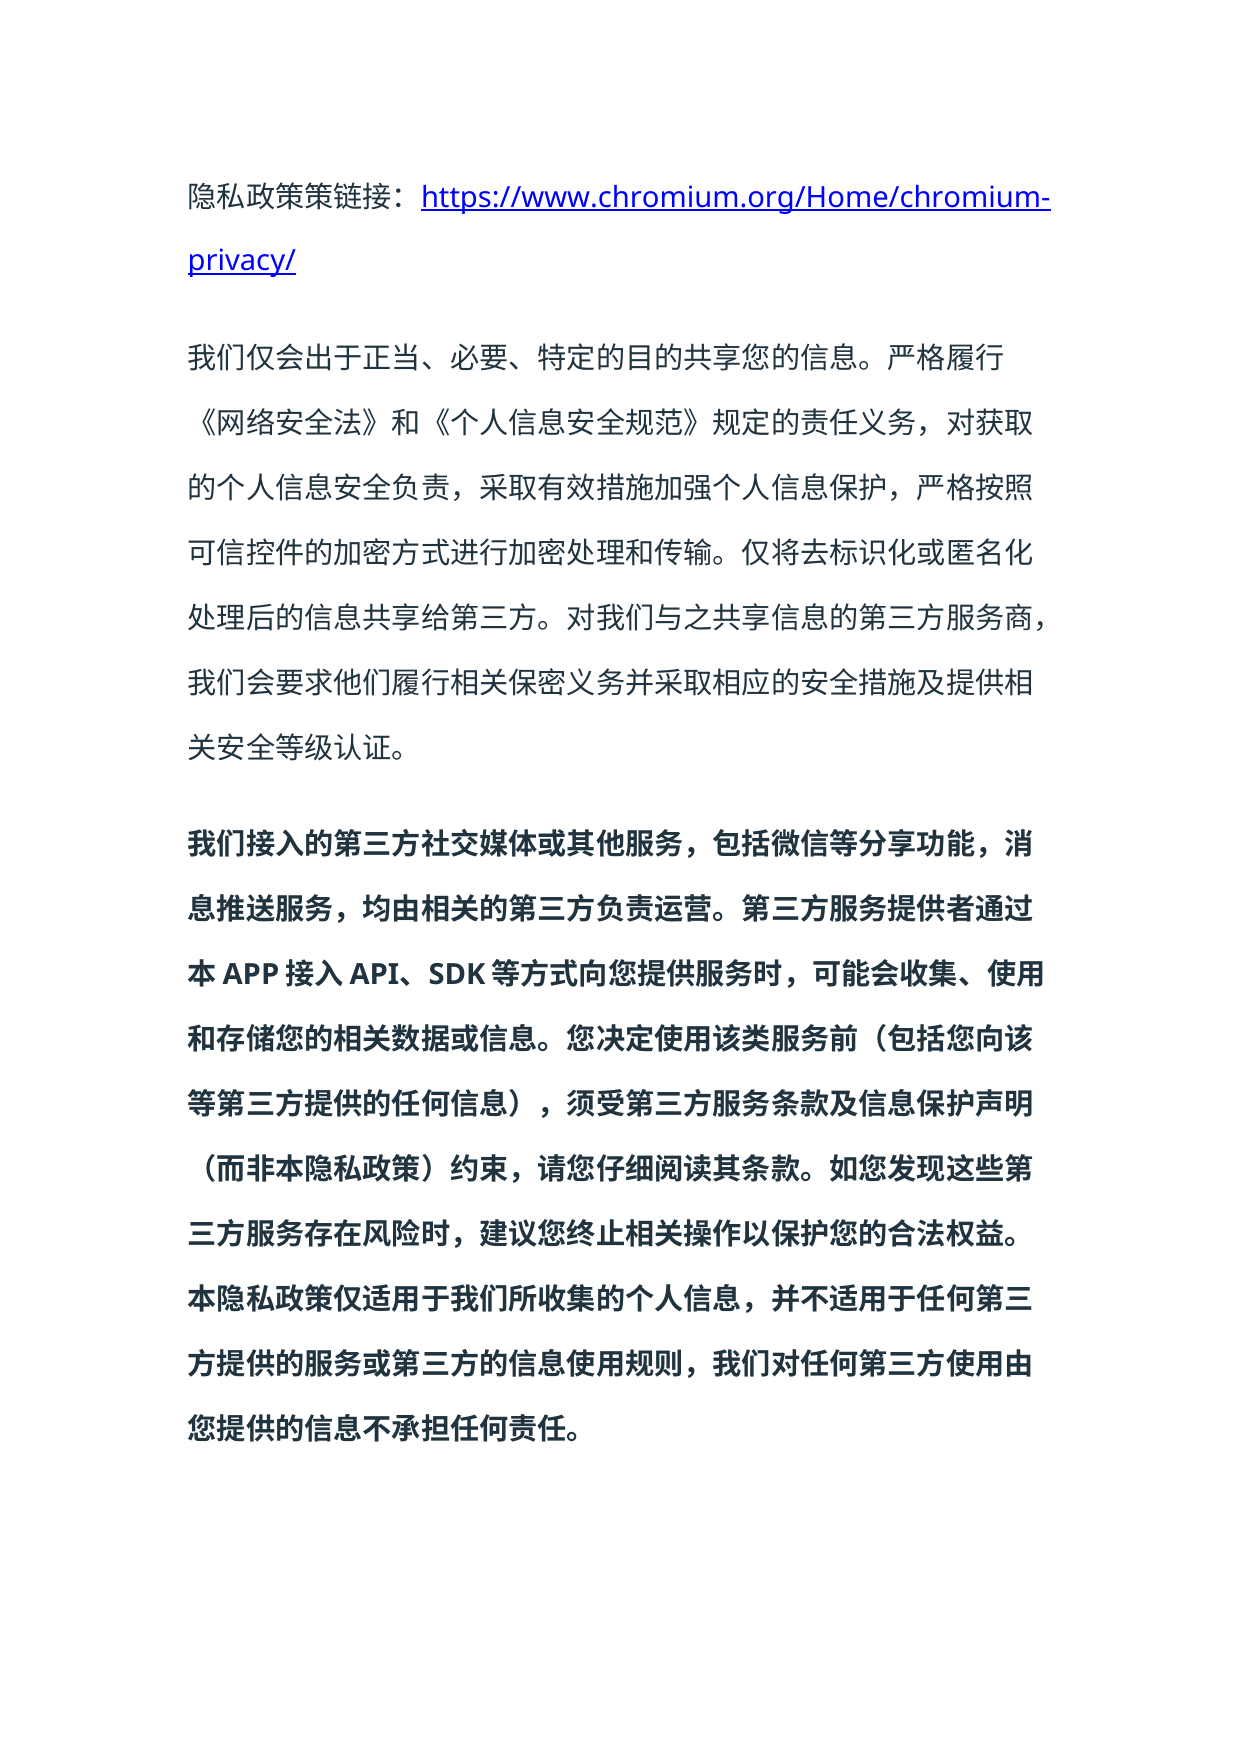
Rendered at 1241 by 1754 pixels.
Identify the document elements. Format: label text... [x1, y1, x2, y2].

text 隐私政策策链接：https://www.chromium.org/Home/chromium-privacy/ [187, 162, 1053, 292]
text 我们仅会出于正当、必要、特定的目的共享您的信息。严格履行《网络安全法》和《个人信息安全规范》规定的责任义务，对获取的个人信息安全负责，采取有效措施加强个人信息保护，严格按照可信控件的加密方式进行加密处理和传输。仅将去标识化或匿名化处理后的信息共享给第三方。对我们与之共享信息的第三方服务商，我们会要求他们履行相关保密义务并采取相应的安全措施及提供相关安全等级认证。 [187, 323, 1053, 778]
text 我们接入的第三方社交媒体或其他服务，包括微信等分享功能，消息推送服务，均由相关的第三方负责运营。第三方服务提供者通过本APP接入API、SDK等方式向您提供服务时，可能会收集、使用和存储您的相关数据或信息。您决定使用该类服务前（包括您向该等第三方提供的任何信息），须受第三方服务条款及信息保护声明（而非本隐私政策）约束，请您仔细阅读其条款。如您发现这些第三方服务存在风险时，建议您终止相关操作以保护您的合法权益。本隐私政策仅适用于我们所收集的个人信息，并不适用于任何第三方提供的服务或第三方的信息使用规则，我们对任何第三方使用由您提供的信息不承担任何责任。 [187, 809, 1053, 1459]
